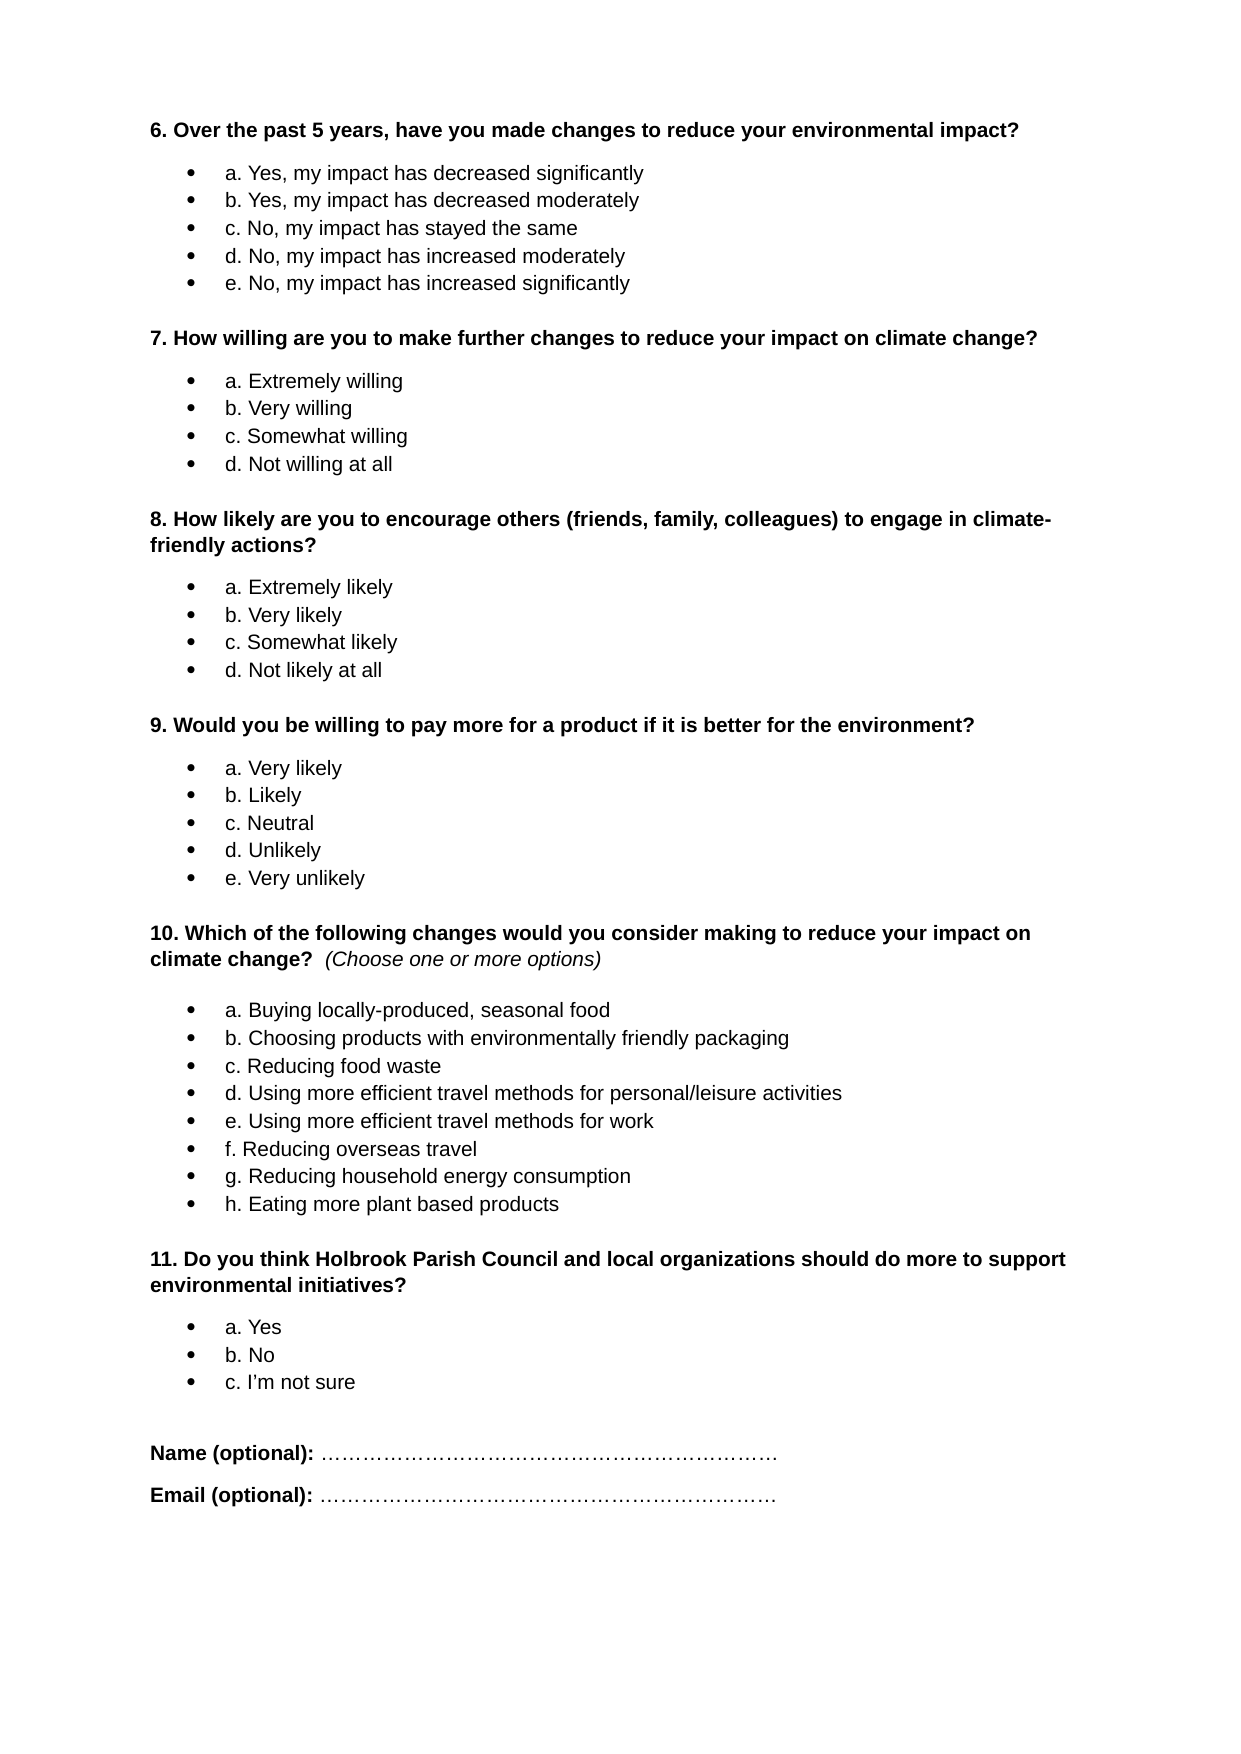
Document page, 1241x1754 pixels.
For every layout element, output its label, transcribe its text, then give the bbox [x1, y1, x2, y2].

list d. Not likely at all [187, 658, 1090, 682]
text 8. How likely are you to encourage others (friends, family, colleagues) to engage in climate-friendly actions? [150, 507, 1090, 556]
list b. Likely [187, 783, 1090, 807]
list e. No, my impact has increased significantly [187, 271, 1090, 295]
list c. Somewhat willing [187, 424, 1090, 448]
text 11. Do you think Holbrook Parish Council and local organizations should do more to support environmental initiatives? [150, 1247, 1090, 1296]
list h. Eating more plant based products [187, 1192, 1090, 1216]
list a. Extremely likely [187, 575, 1090, 599]
list c. I’m not sure [187, 1370, 1090, 1394]
list b. Very likely [187, 602, 1090, 627]
list c. No, my impact has stayed the same [187, 216, 1090, 240]
list a. Buying locally-produced, seasonal food [187, 998, 1090, 1022]
text 10. Which of the following changes would you consider making to reduce your impact on climate change? (Choose one or more options) [150, 921, 1090, 971]
list a. Yes [187, 1315, 1090, 1339]
list c. Neutral [187, 811, 1090, 834]
list e. Very unlikely [187, 866, 1090, 890]
list b. Choosing products with environmentally friendly packaging [187, 1026, 1090, 1050]
list g. Reducing household energy consumption [187, 1164, 1090, 1188]
text Name (optional): ………………………………………………………… [150, 1440, 1090, 1464]
list a. Yes, my impact has decreased significantly [187, 161, 1090, 185]
text Email (optional): ………………………………………………………… [150, 1483, 1090, 1507]
list c. Reducing food waste [187, 1053, 1090, 1078]
list f. Reducing overseas travel [187, 1136, 1090, 1160]
list b. No [187, 1343, 1090, 1367]
list e. Using more efficient travel methods for work [187, 1109, 1090, 1133]
list b. Very willing [187, 396, 1090, 420]
list d. No, my impact has increased moderately [187, 243, 1090, 267]
list d. Not willing at all [187, 451, 1090, 476]
text 9. Would you be willing to pay more for a product if it is better for the environment? [150, 713, 1090, 737]
text 7. How willing are you to make further changes to reduce your impact on climate change? [150, 326, 1090, 350]
list a. Very likely [187, 755, 1090, 779]
list d. Using more efficient travel methods for personal/leisure activities [187, 1081, 1090, 1105]
list b. Yes, my impact has decreased moderately [187, 188, 1090, 212]
list a. Extremely willing [187, 369, 1090, 393]
list d. Unlikely [187, 838, 1090, 862]
text 6. Over the past 5 years, have you made changes to reduce your environmental impact? [150, 118, 1090, 142]
list c. Somewhat likely [187, 630, 1090, 654]
